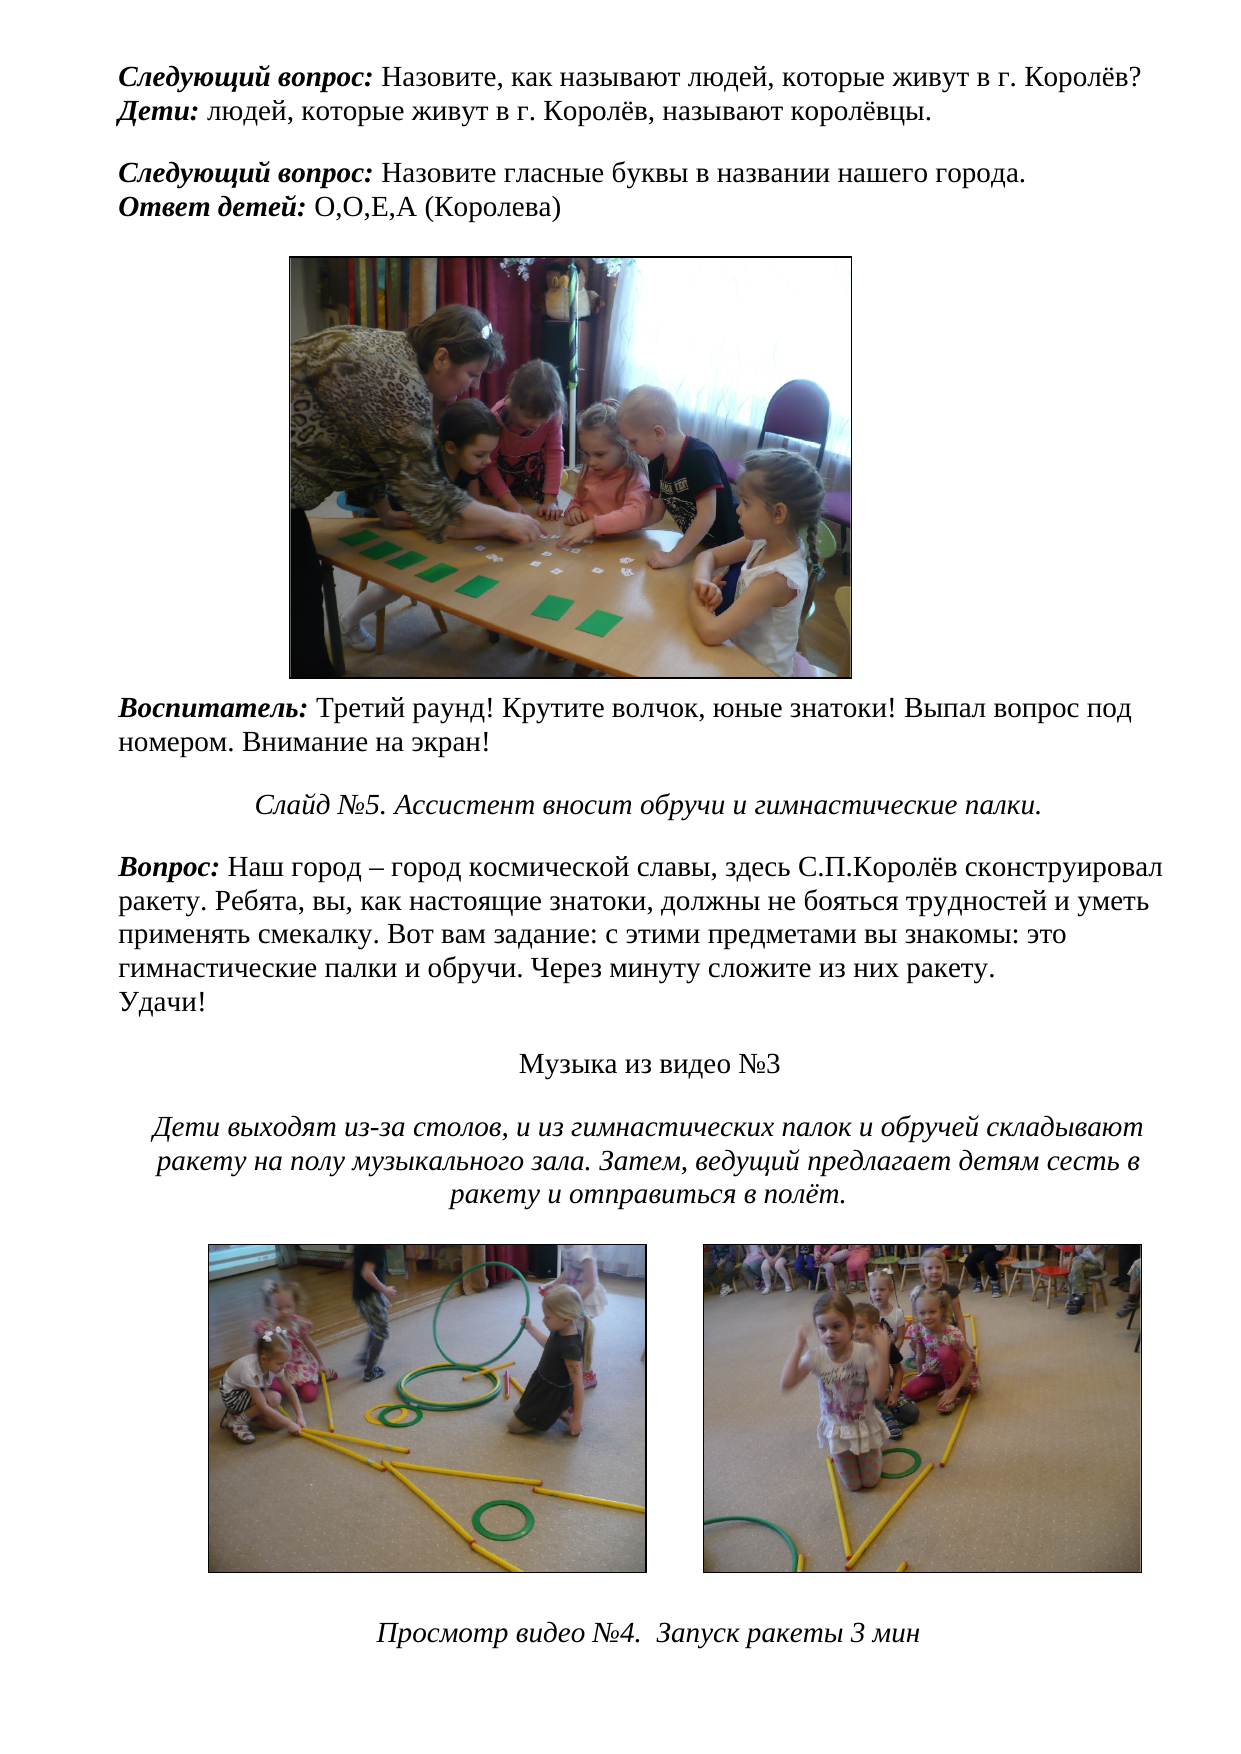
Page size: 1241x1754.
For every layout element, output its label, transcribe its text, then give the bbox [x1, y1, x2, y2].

text Следующий вопрос: Назовите, как называют людей, которые живут в г. Королёв? Дети: людей, которые живут в г. Королёв, называют королёвцы. [118, 59, 1181, 126]
text Дети выходят из-за столов, и из гимнастических палок и обручей складывают ракету на полу музыкального зала. Затем, ведущий предлагает детям сесть в ракету и отправиться в полёт. [118, 1109, 1181, 1210]
picture [290, 258, 851, 677]
picture [209, 1245, 645, 1572]
text Музыка из видео №3 [118, 1046, 1181, 1080]
text Слайд №5. Ассистент вносит обручи и гимнастические палки. [118, 787, 1181, 820]
text Воспитатель: Третий раунд! Крутите волчок, юные знатоки! Выпал вопрос под номером. Внимание на экран! [118, 691, 1181, 758]
text Следующий вопрос: Назовите гласные буквы в названии нашего города. Ответ детей: О,О,Е,А (Королева) [118, 155, 1181, 222]
picture [704, 1245, 1141, 1572]
text Просмотр видео №4. Запуск ракеты 3 мин [118, 1615, 1181, 1649]
text Вопрос: Наш город – город космической славы, здесь С.П.Королёв сконструировал ракету. Ребята, вы, как настоящие знатоки, должны не бояться трудностей и уметь применять смекалку. Вот вам задание: с этими предметами вы знакомы: это гимнастические палки и обручи. Через минуту сложите из них ракету. Удачи! [118, 849, 1181, 1017]
